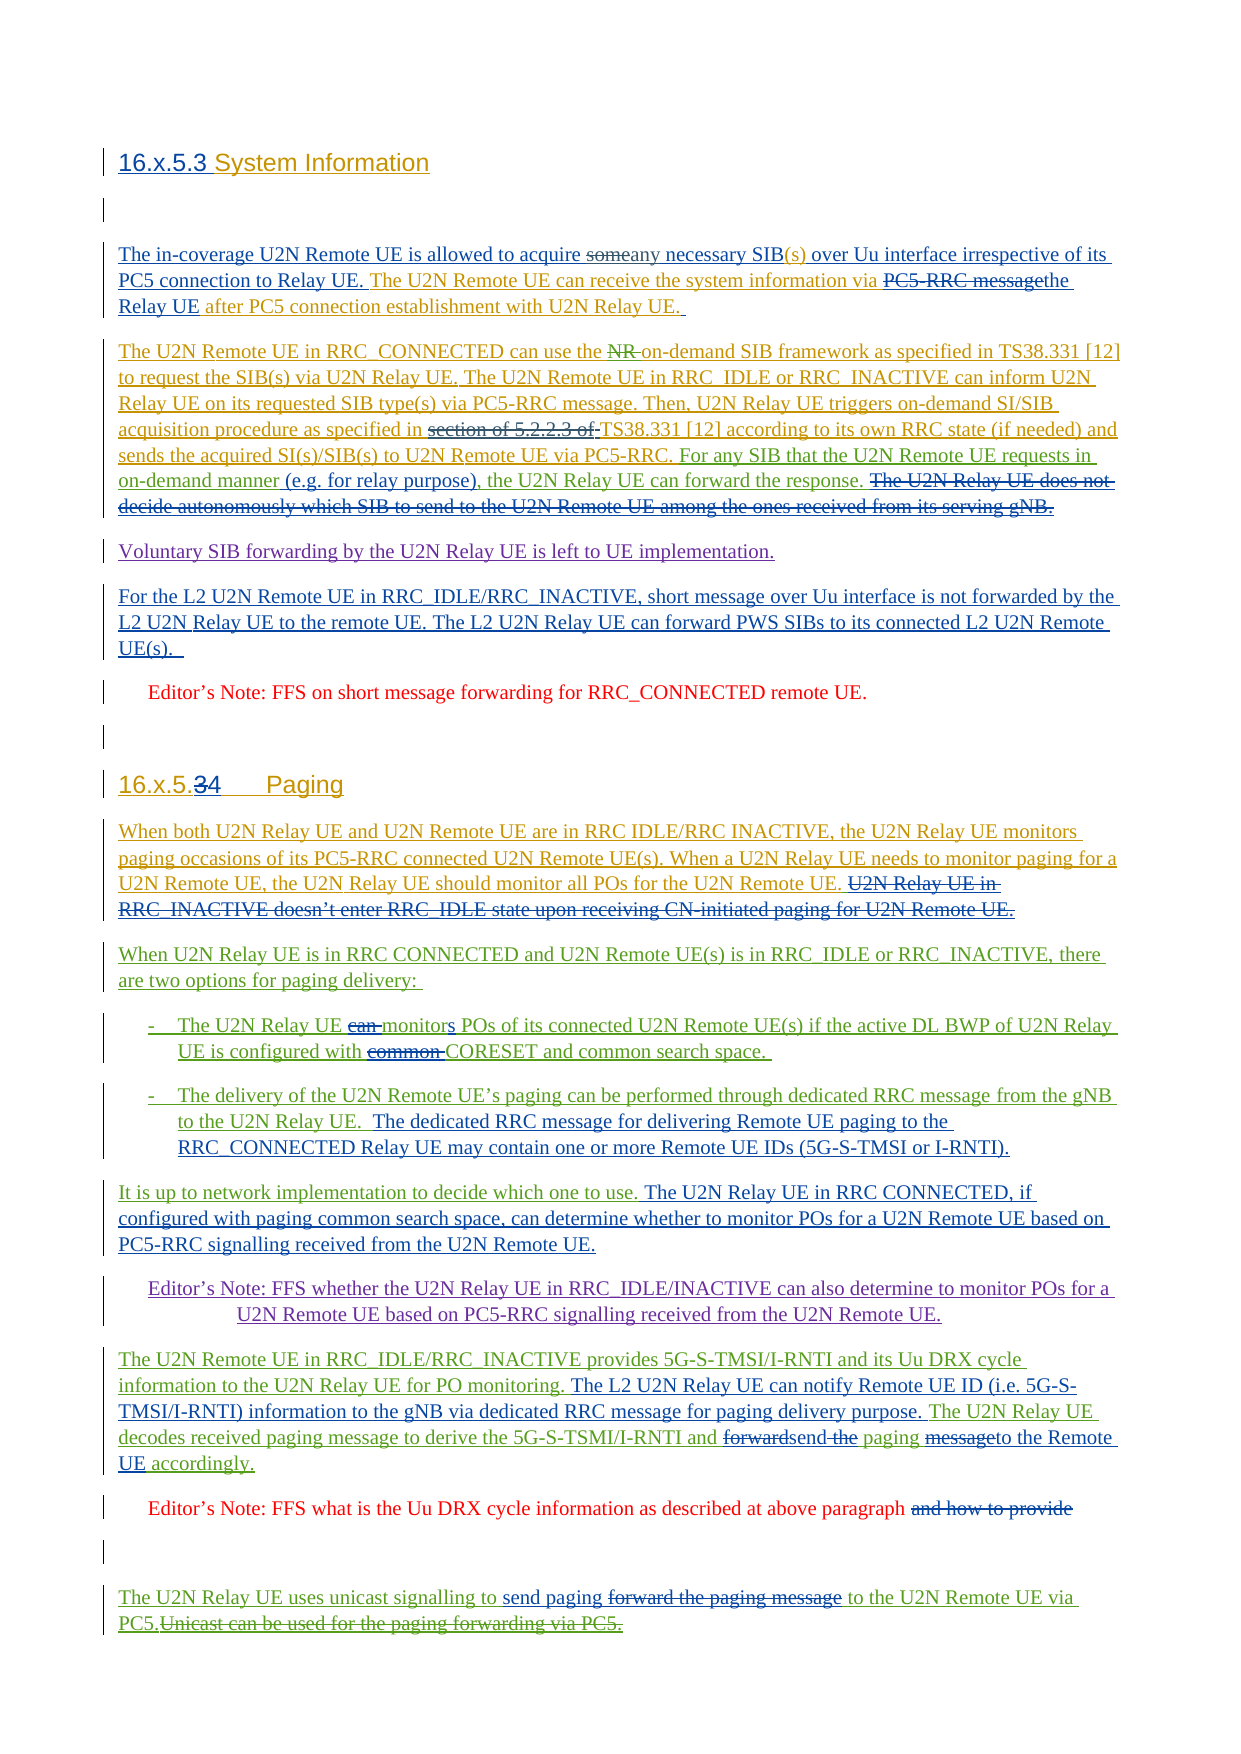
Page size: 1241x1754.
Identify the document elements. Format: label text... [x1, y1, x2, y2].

text Editor’s Note: FFS on short message forwarding for RRC_CONNECTED remote UE. [148, 680, 1122, 704]
text Editor’s Note: FFS what is the Uu DRX cycle information as described at above paragraph [148, 1495, 1122, 1519]
